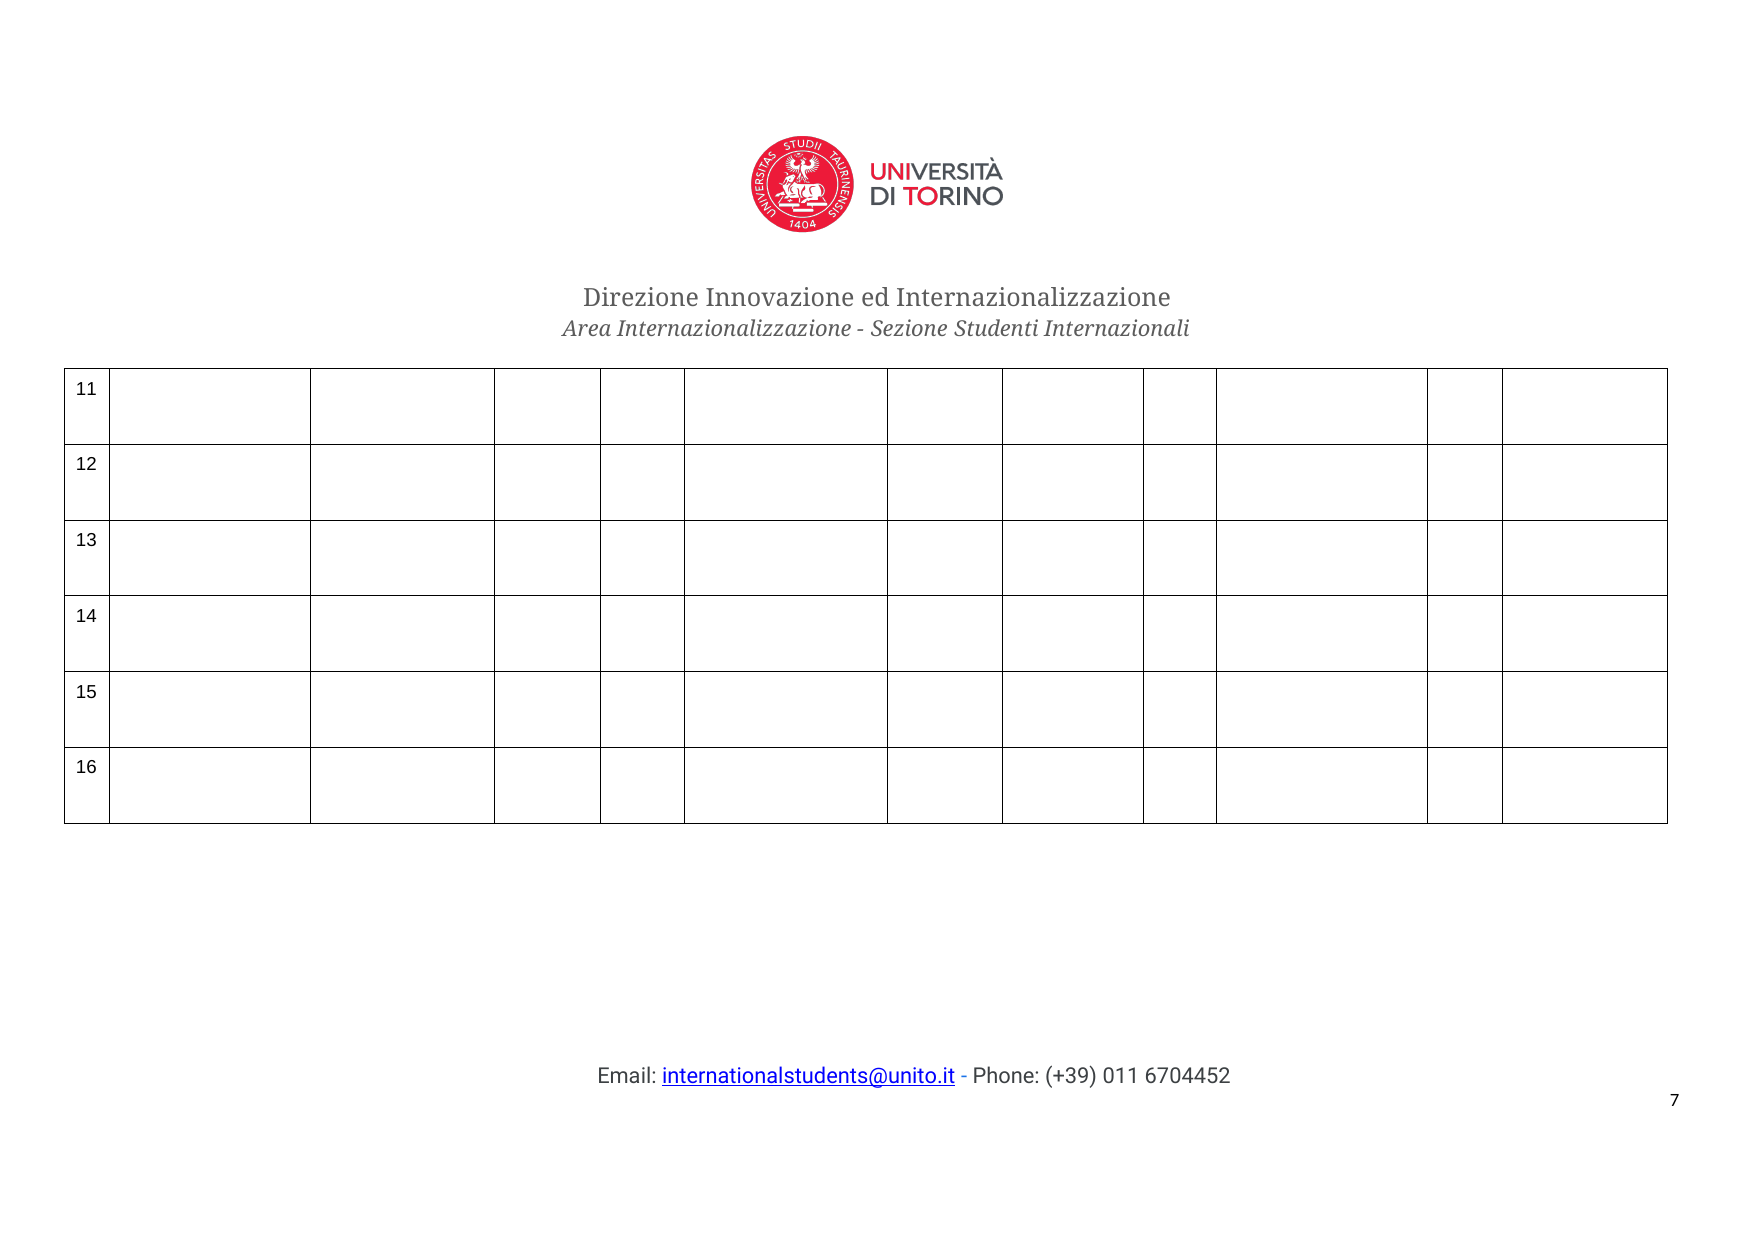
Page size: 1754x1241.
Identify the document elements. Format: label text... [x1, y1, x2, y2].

table_cell [110, 369, 310, 444]
table_cell [311, 672, 494, 747]
table_cell [110, 672, 310, 747]
table_cell [601, 445, 684, 519]
table_cell [1003, 748, 1143, 822]
table_cell [1144, 748, 1216, 822]
picture [700, 88, 1054, 280]
table_cell [110, 748, 310, 822]
table_cell [495, 748, 600, 822]
table_cell [1503, 748, 1667, 822]
table_cell [110, 596, 310, 671]
table_cell [1003, 445, 1143, 519]
table_cell [685, 369, 887, 444]
table_cell [1428, 445, 1502, 519]
table_cell [888, 445, 1002, 519]
table_cell [311, 445, 494, 519]
table_cell [888, 521, 1002, 595]
table_cell [888, 369, 1002, 444]
table_cell [685, 672, 887, 747]
table_cell [601, 521, 684, 595]
table_cell [685, 521, 887, 595]
table_cell [110, 445, 310, 519]
table_cell [1428, 369, 1502, 444]
table_cell [1428, 596, 1502, 671]
table_cell [1503, 521, 1667, 595]
table_cell [311, 521, 494, 595]
table_cell [110, 521, 310, 595]
table_cell 16 [65, 748, 109, 822]
table_cell [1217, 748, 1427, 822]
table_cell [888, 672, 1002, 747]
table_cell [1217, 672, 1427, 747]
table_cell [1503, 445, 1667, 519]
table_cell [311, 748, 494, 822]
table_cell [1003, 521, 1143, 595]
table_cell [1428, 672, 1502, 747]
table_cell [685, 748, 887, 822]
table_cell [888, 596, 1002, 671]
table_cell [1003, 369, 1143, 444]
table_cell [1428, 521, 1502, 595]
table_cell [1217, 596, 1427, 671]
table_cell 13 [65, 521, 109, 595]
table_cell 15 [65, 672, 109, 747]
table_cell [1217, 445, 1427, 519]
table_cell [311, 369, 494, 444]
table_cell [1503, 672, 1667, 747]
table_cell [1217, 369, 1427, 444]
table_cell [495, 521, 600, 595]
table_cell 14 [65, 596, 109, 671]
table_cell [495, 369, 600, 444]
table_cell [888, 748, 1002, 822]
table_cell [1144, 369, 1216, 444]
table_cell [601, 672, 684, 747]
table_cell [1144, 596, 1216, 671]
table_cell [1003, 672, 1143, 747]
table_cell [1003, 596, 1143, 671]
table_cell [1144, 521, 1216, 595]
table_cell [1144, 445, 1216, 519]
table_cell [311, 596, 494, 671]
table_cell [1503, 369, 1667, 444]
table_cell [495, 672, 600, 747]
table_cell 11 [65, 369, 109, 444]
table_cell [1503, 596, 1667, 671]
table_cell [685, 445, 887, 519]
table_cell 12 [65, 445, 109, 519]
table_cell [601, 369, 684, 444]
table_cell [495, 596, 600, 671]
table_cell [1217, 521, 1427, 595]
table_cell [601, 596, 684, 671]
table_cell [1144, 672, 1216, 747]
table_cell [495, 445, 600, 519]
table_cell [685, 596, 887, 671]
table_cell [601, 748, 684, 822]
table_cell [1428, 748, 1502, 822]
